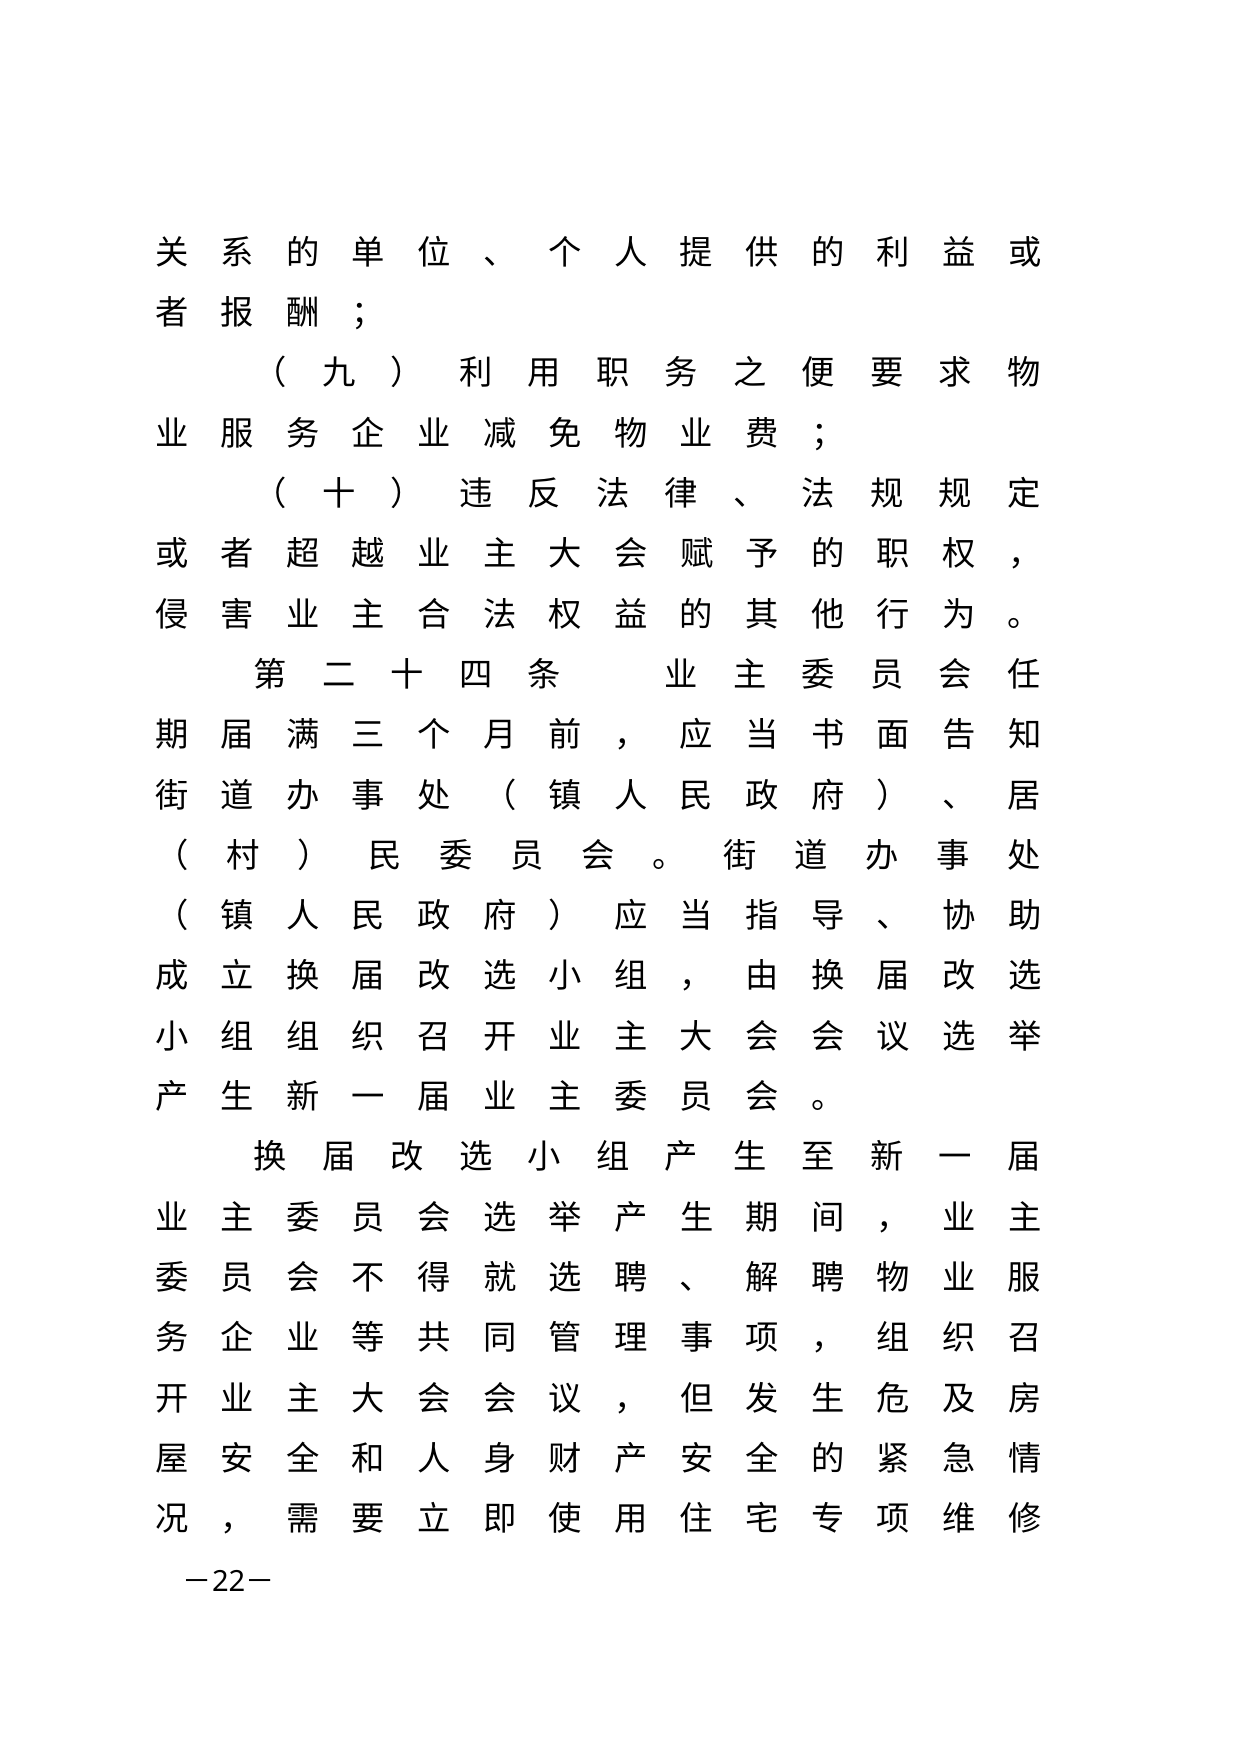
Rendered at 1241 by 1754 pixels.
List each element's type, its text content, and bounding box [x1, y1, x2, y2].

text 换届改选小组产生至新一届业主委员会选举产生期间，业主委员会不得就选聘、解聘物业服务企业等共同管理事项，组织召开业主大会会议，但发生危及房屋安全和人身财产安全的紧急情况，需要立即使用住宅专项维修资金进行维修、更新、改造的除外。 [155, 1124, 1073, 1546]
text （八）索取、非法收受建设单位、物业服务企业或者有利害关系的单位、个人提供的利益或者报酬； [155, 219, 1073, 340]
text （九）利用职务之便要求物业服务企业减免物业费； [155, 340, 1073, 461]
text 第二十四条 业主委员会任期届满三个月前，应当书面告知街道办事处（镇人民政府）、居（村）民委员会。街道办事处（镇人民政府）应当指导、协助成立换届改选小组，由换届改选小组组织召开业主大会会议选举产生新一届业主委员会。 [155, 642, 1073, 1124]
text （十）违反法律、法规规定或者超越业主大会赋予的职权，侵害业主合法权益的其他行为。 [155, 461, 1073, 642]
